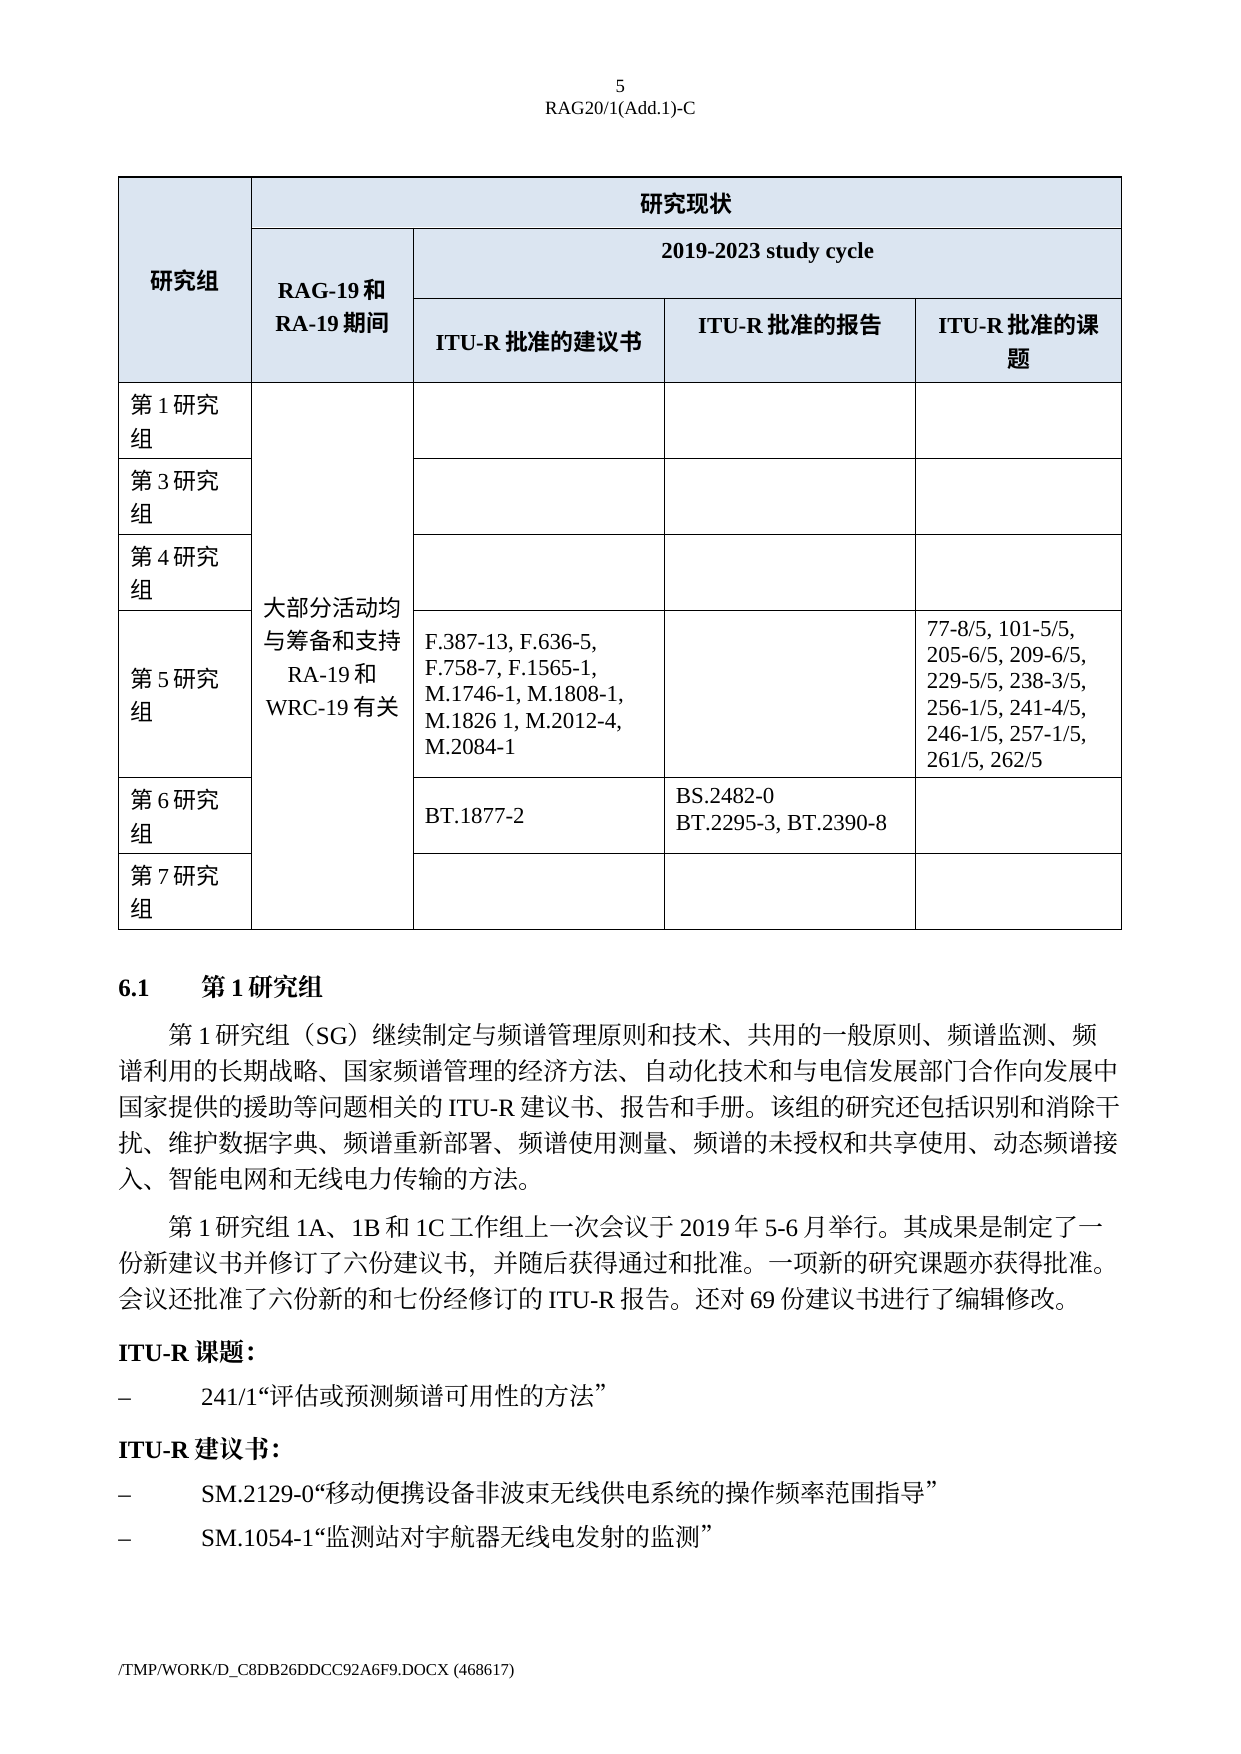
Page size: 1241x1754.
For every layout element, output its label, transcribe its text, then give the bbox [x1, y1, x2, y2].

table_cell BT.1877-2 [414, 778, 664, 853]
table_cell 第1研究组 [119, 383, 251, 458]
table_cell 77-8/5, 101-5/5, 205-6/5, 209-6/5, 229-5/5, 238-3/5, 256-1/5, 241-4/5, 246-1/5, 257-1/5, 261/5, 262/5 [916, 611, 1121, 777]
table_cell RAG-19和 RA-19期间 [252, 229, 413, 382]
table_cell [916, 778, 1121, 853]
table_cell [414, 459, 664, 534]
table_cell [414, 383, 664, 458]
table_cell 第3研究组 [119, 459, 251, 534]
text 第1研究组1A、1B和1C工作组上一次会议于2019年5-6月举行。其成果是制定了一份新建议书并修订了六份建议书，并随后获得通过和批准。一项新的研究课题亦获得批准。会议还批准了六份新的和七份经修订的ITU-R报告。还对69份建议书进行了编辑修改。 [118, 1208, 1122, 1316]
table_cell [916, 535, 1121, 609]
table_cell ITU-R批准的建议书 [414, 299, 664, 382]
table_cell [414, 854, 664, 929]
table_header 研究现状 [252, 178, 1121, 227]
table_cell BS.2482-0 BT.2295-3, BT.2390-8 [665, 778, 915, 853]
table_header 研究组 [119, 178, 251, 382]
table_cell 第7研究组 [119, 854, 251, 929]
table_cell 第5研究组 [119, 611, 251, 777]
table_cell ITU-R批准的报告 [665, 299, 915, 382]
table_cell [916, 459, 1121, 534]
table_cell 2019-2023 study cycle [414, 229, 1121, 298]
table_cell [916, 854, 1121, 929]
table_cell 第6研究组 [119, 778, 251, 853]
table_cell [414, 535, 664, 609]
table_cell [665, 854, 915, 929]
table_cell [665, 459, 915, 534]
table_cell [665, 383, 915, 458]
table_cell 第4研究组 [119, 535, 251, 609]
table_cell [916, 383, 1121, 458]
table_cell [665, 535, 915, 609]
text 第1研究组（SG）继续制定与频谱管理原则和技术、共用的一般原则、频谱监测、频谱利用的长期战略、国家频谱管理的经济方法、自动化技术和与电信发展部门合作向发展中国家提供的援助等问题相关的ITU-R建议书、报告和手册。该组的研究还包括识别和消除干扰、维护数据字典、频谱重新部署、频谱使用测量、频谱的未授权和共享使用、动态频谱接入、智能电网和无线电力传输的方法。 [118, 1016, 1122, 1195]
subtitle ITU-R建议书： [118, 1429, 1122, 1465]
text – SM.1054-1“监测站对宇航器无线电发射的监测” [118, 1518, 1122, 1554]
subtitle ITU-R课题： [118, 1332, 1122, 1368]
text – 241/1“评估或预测频谱可用性的方法” [118, 1377, 1122, 1413]
table_cell 大部分活动均与筹备和支持 RA-19和 WRC-19有关 [252, 383, 413, 929]
subtitle 6.1 第1研究组 [118, 967, 1122, 1003]
text – SM.2129-0“移动便携设备非波束无线供电系统的操作频率范围指导” [118, 1473, 1122, 1509]
table_cell F.387-13, F.636-5, F.758-7, F.1565-1, M.1746-1, M.1808-1, M.1826 1, M.2012-4, M.2084-1 [414, 611, 664, 777]
table_cell ITU-R批准的课题 [916, 299, 1121, 382]
table_cell [665, 611, 915, 777]
